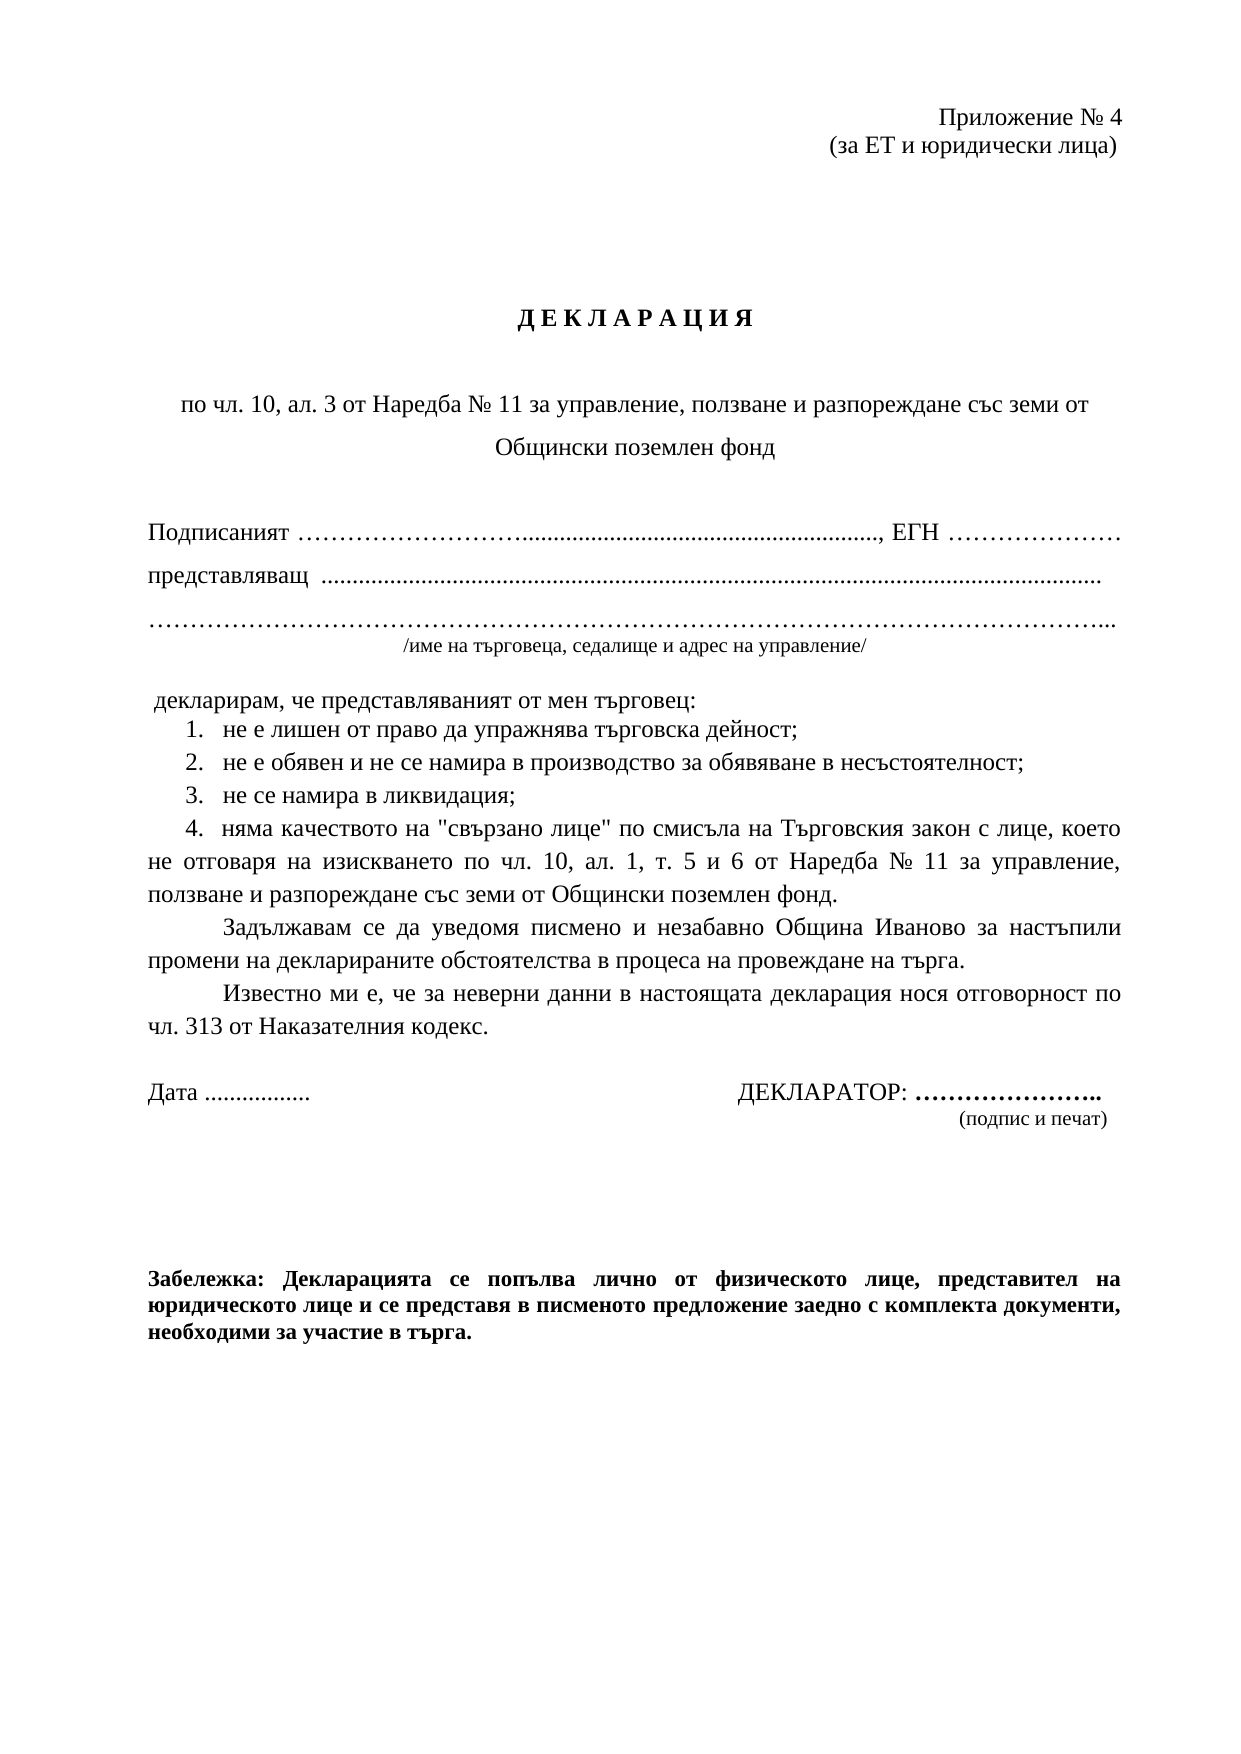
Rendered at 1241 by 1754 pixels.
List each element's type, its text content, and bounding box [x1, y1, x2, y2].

text Д Е К Л А Р А Ц И Я [148, 303, 1122, 332]
text ……………………………………………………………………………………………………... [148, 604, 1122, 632]
text декларирам, че представляваният от мен търговец: [148, 685, 1122, 714]
list не е обявен и не се намира в производство за обявяване в несъстоятелност; [185, 747, 1122, 776]
text Забележка: Декларацията се попълва лично от физическото лице, представител на юридическото лице и се представя в писменото предложение заедно с комплекта документи, необходими за участие в търга. [148, 1265, 1122, 1344]
text (подпис и печат) [148, 1106, 1122, 1130]
text /име на търговеца, седалище и адрес на управление/ [148, 632, 1122, 657]
text Дата ................. ДЕКЛАРАТОР: ………………….. [148, 1077, 1122, 1106]
text Известно ми е, че за неверни данни в настоящата декларация нося отговорност по чл. 313 от Наказателния кодекс. [148, 978, 1122, 1040]
list не е лишен от право да упражнява търговска дейност; [185, 714, 1122, 743]
list не се намира в ликвидация; [185, 780, 1122, 809]
text Подписаният ………………………........................................................., ЕГН ………………… представляващ ............................................................................................................................. [148, 517, 1122, 589]
text по чл. 10, ал. 3 от Наредба № 11 за управление, ползване и разпореждане със земи от Общински поземлен фонд [148, 389, 1122, 461]
list Задължавам се да уведомя писмено и незабавно Община Иваново за настъпили промени на декларираните обстоятелства в процеса на провеждане на търга. [148, 912, 1122, 974]
list няма качеството на "свързано лице" по смисъла на Търговския закон с лице, което не отговаря на изискването по чл. 10, ал. 1, т. 5 и 6 от Наредба № 11 за управление, ползване и разпореждане със земи от Общински поземлен фонд. [148, 813, 1122, 908]
text (за ЕТ и юридически лица) [148, 131, 1122, 159]
text Приложение № 4 [148, 102, 1122, 131]
